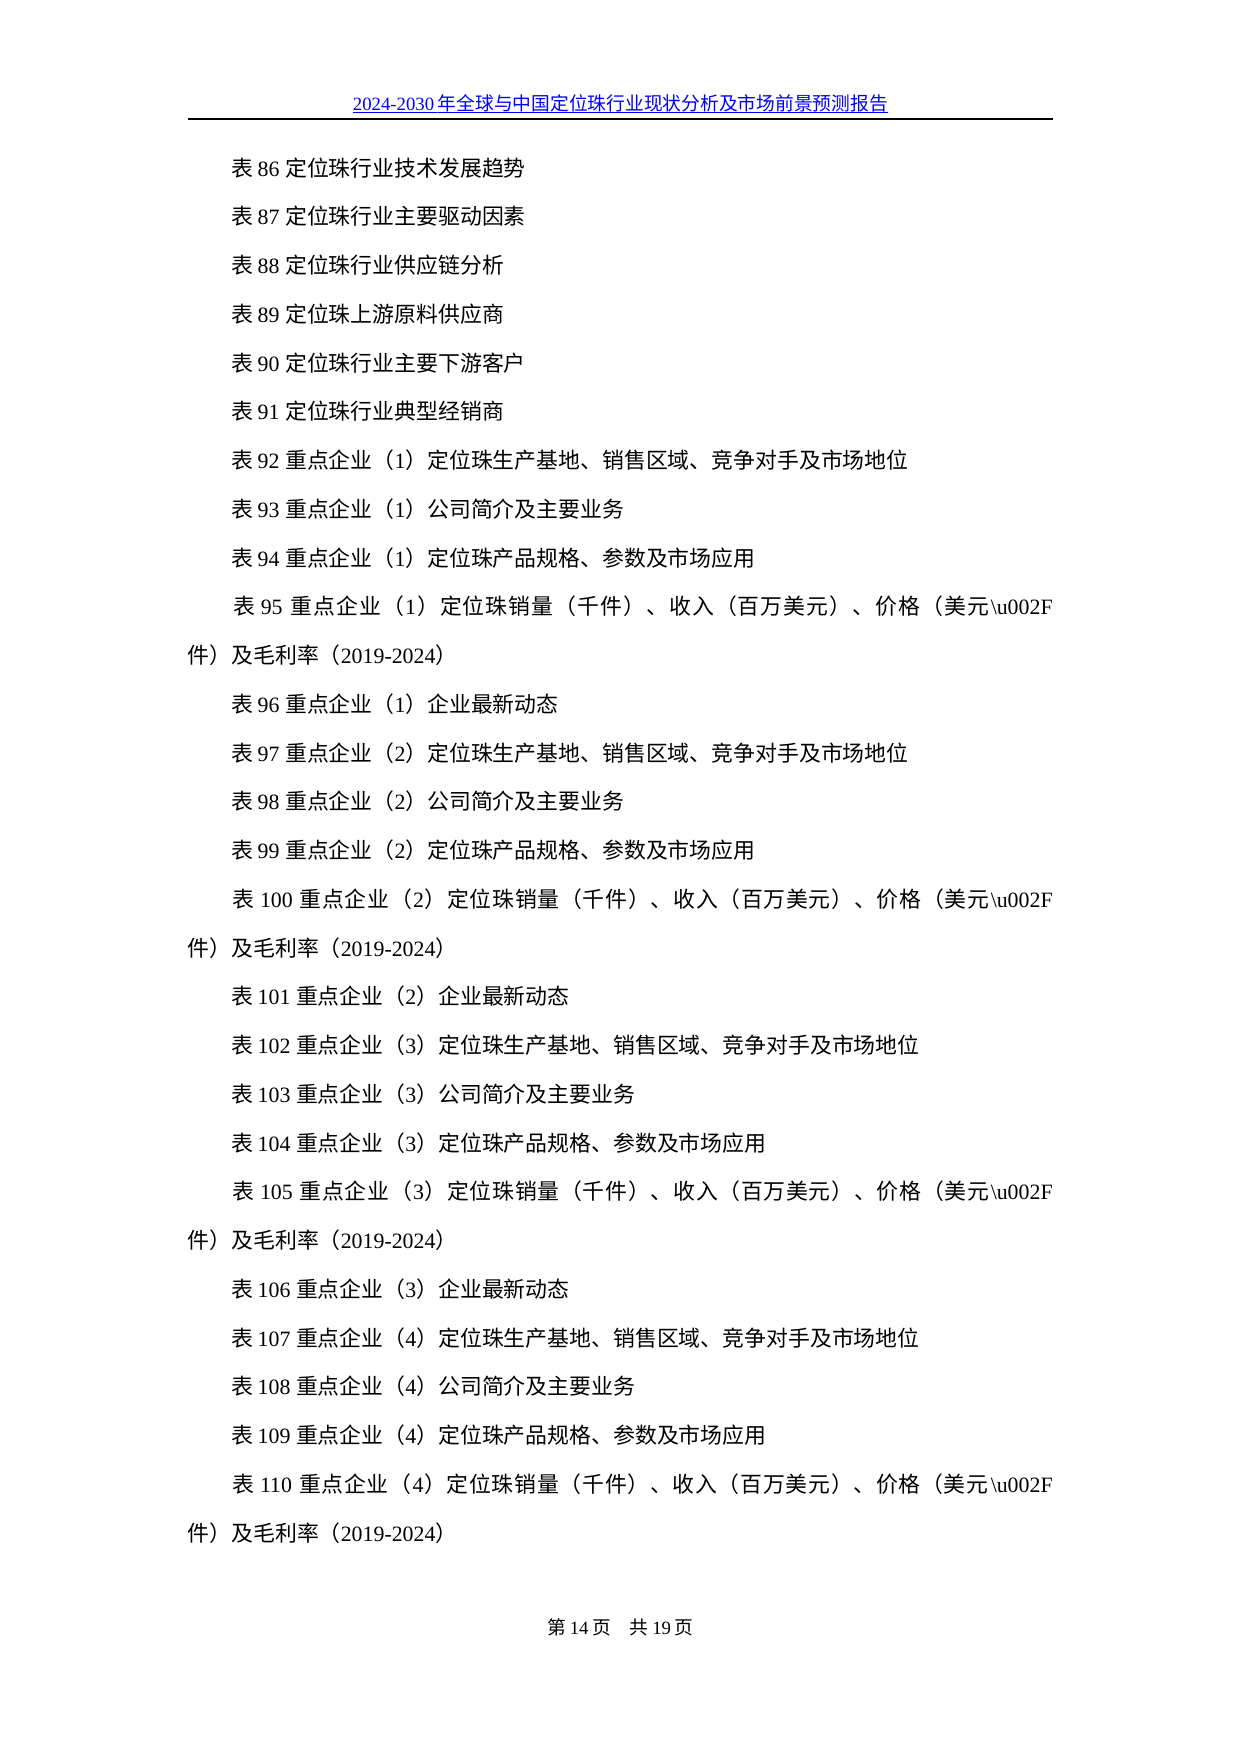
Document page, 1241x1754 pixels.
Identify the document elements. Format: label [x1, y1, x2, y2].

text [187, 150, 1053, 1548]
